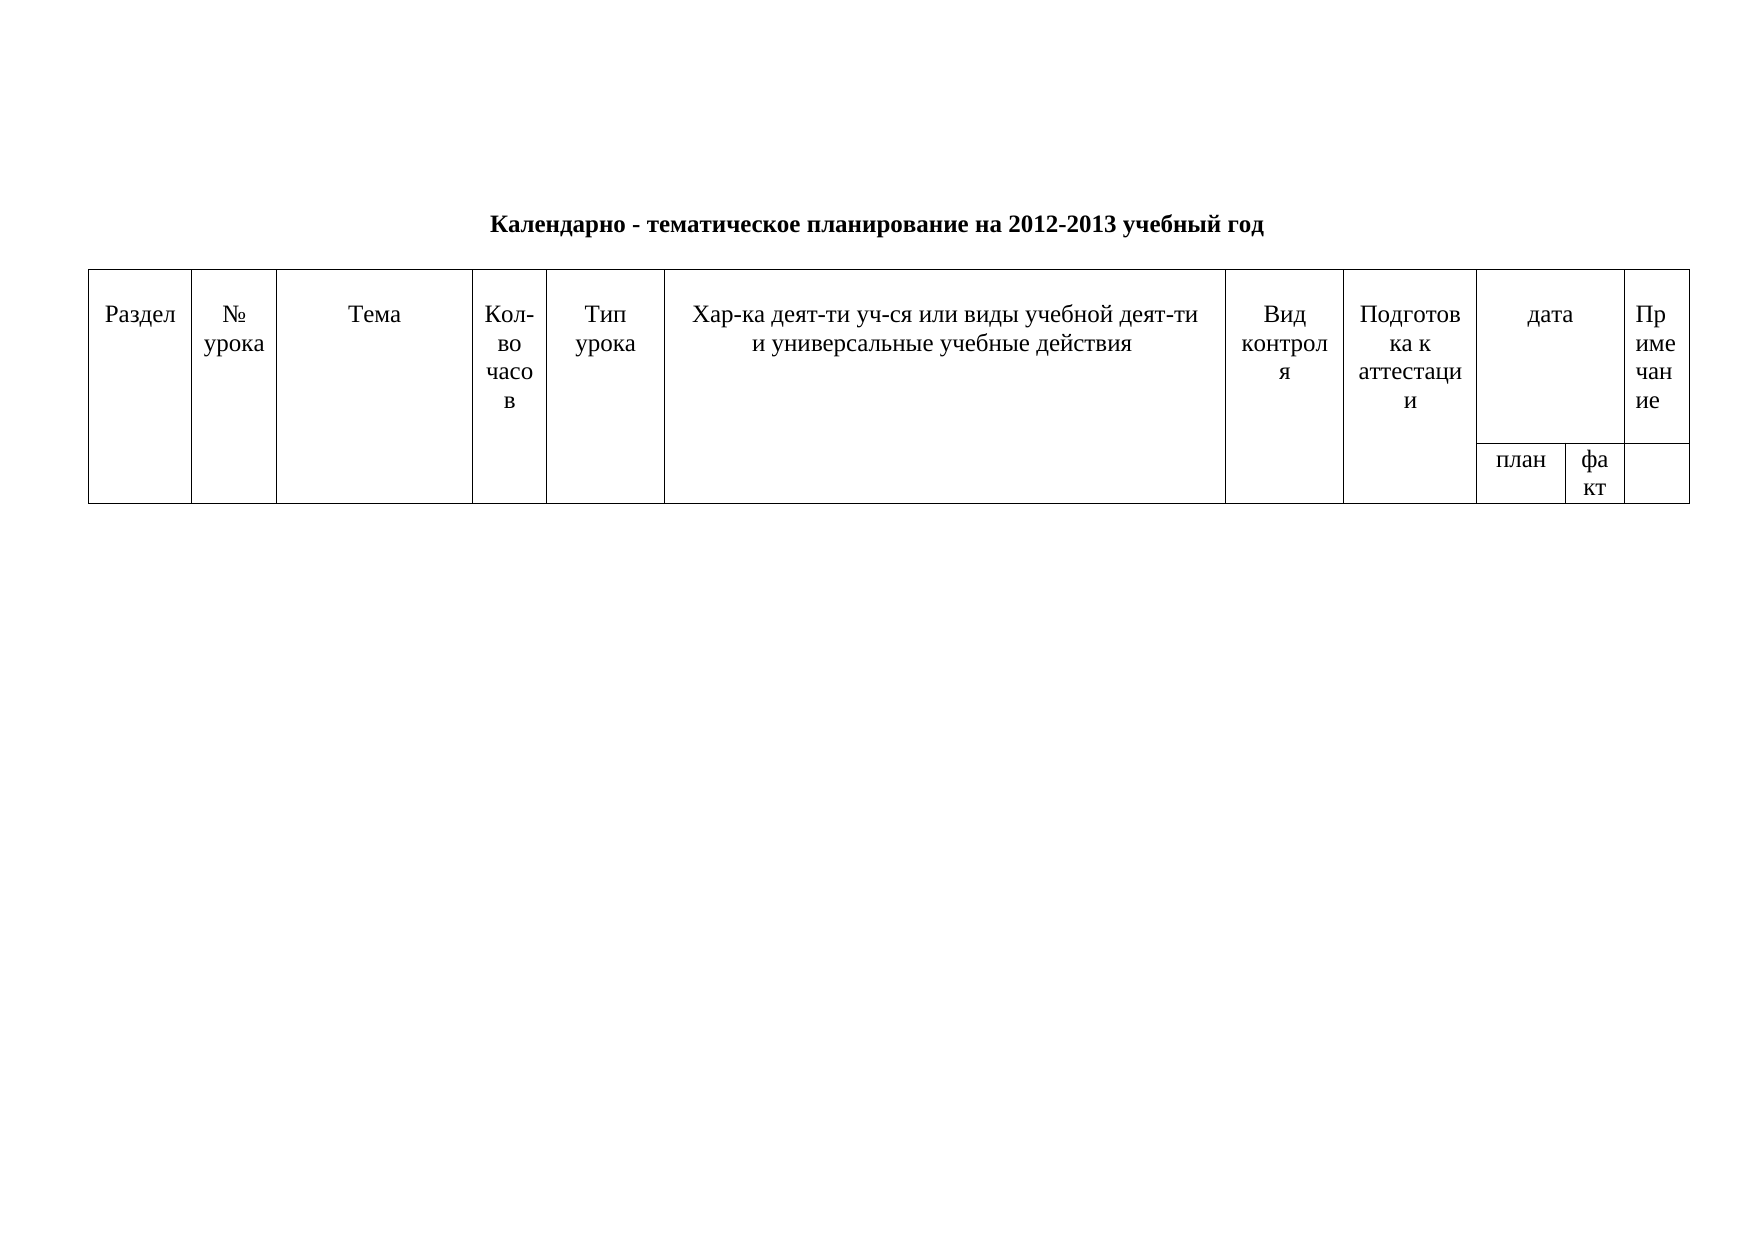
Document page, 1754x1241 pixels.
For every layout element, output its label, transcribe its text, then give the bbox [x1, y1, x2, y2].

table_header Хар-ка деят-ти уч-ся или виды учебной деят-ти и универсальные учебные действия [665, 270, 1225, 503]
table_cell [1625, 444, 1689, 503]
table_header Раздел [89, 270, 191, 503]
table_header Тема [277, 270, 472, 503]
table_cell план [1477, 444, 1565, 503]
table_header Примечание [1625, 270, 1689, 443]
table_header Тип урока [547, 270, 664, 503]
table_header № урока [192, 270, 276, 503]
table_header Вид контроля [1226, 270, 1343, 503]
text Календарно - тематическое планирование на 2012-2013 учебный год [118, 209, 1636, 237]
table_header Кол-во часов [473, 270, 546, 503]
table_header дата [1477, 270, 1624, 443]
table_cell факт [1566, 444, 1624, 503]
table_header Подготовка к аттестации [1344, 270, 1476, 503]
